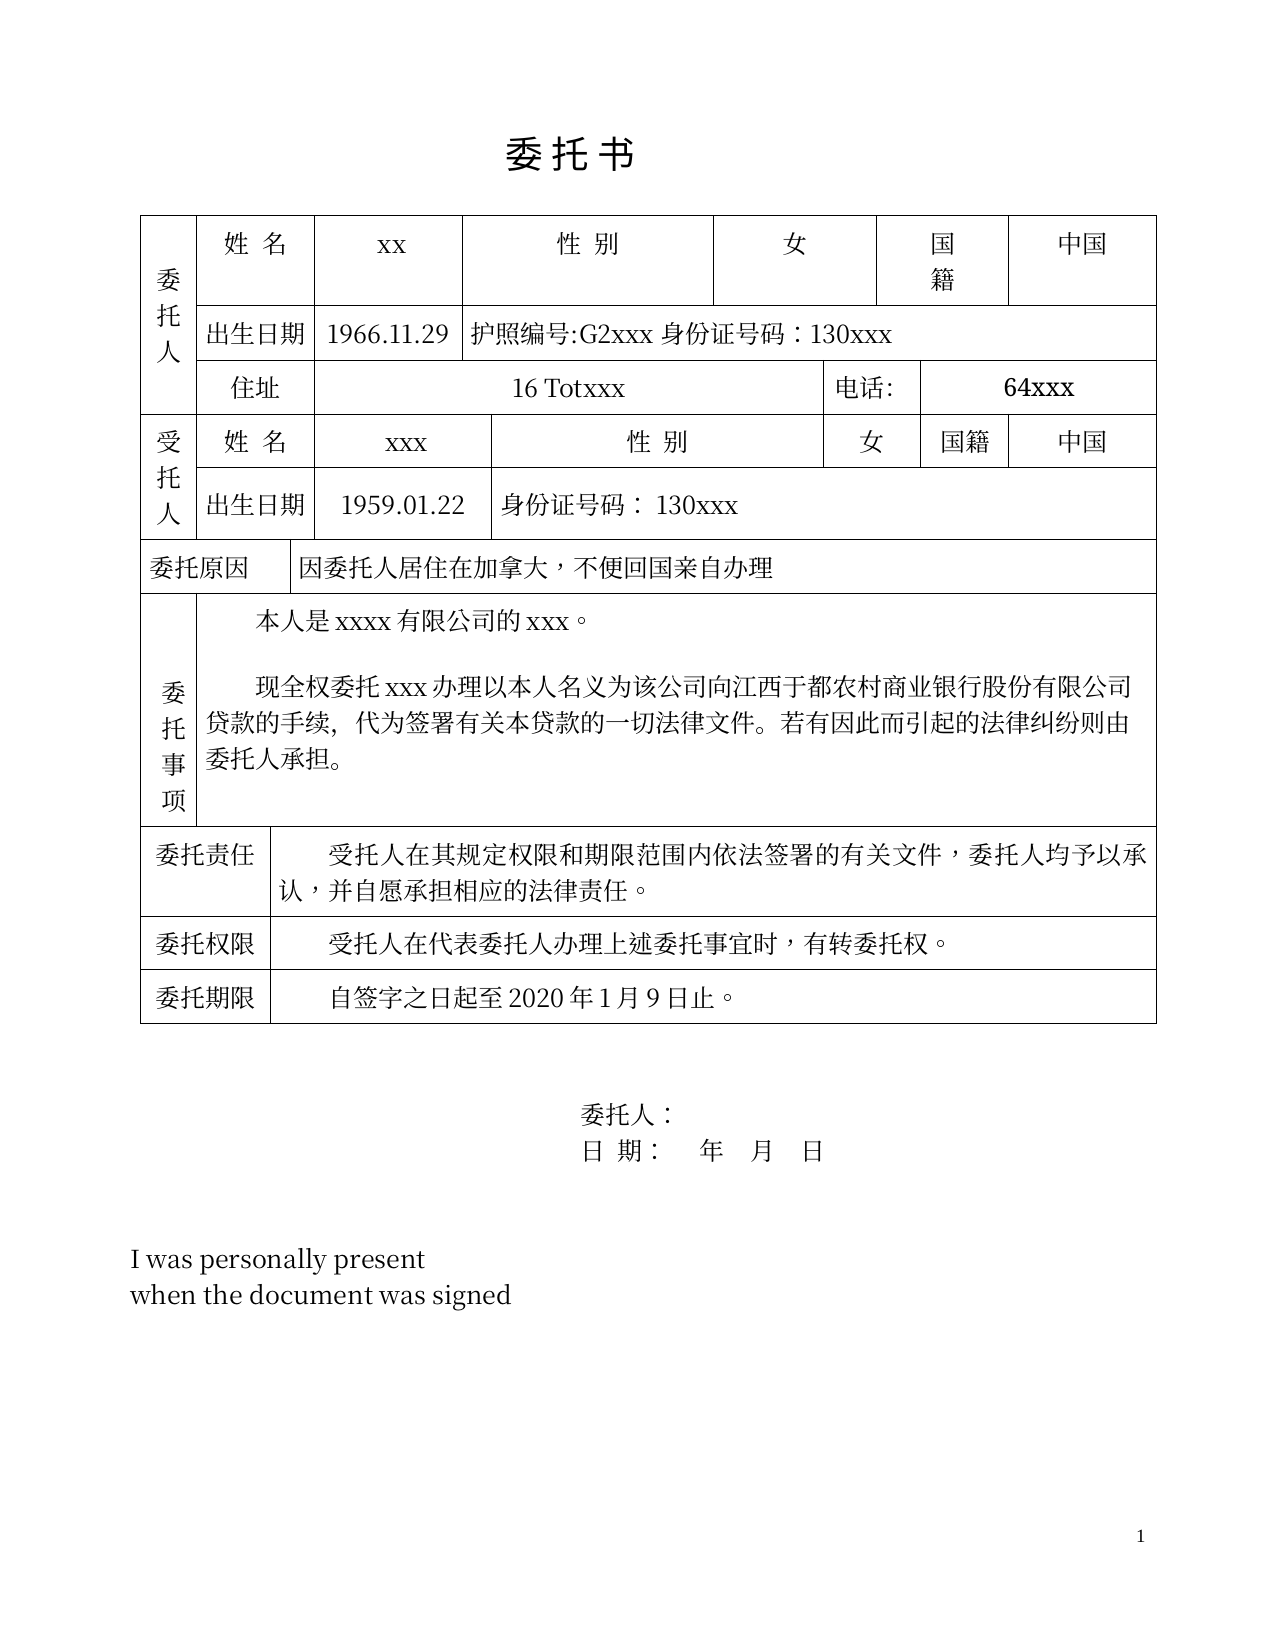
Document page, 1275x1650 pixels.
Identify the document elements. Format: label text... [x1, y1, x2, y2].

table_cell 姓 名 [197, 415, 314, 467]
table_cell 委托责任 [141, 827, 270, 916]
table_cell 受托人在代表委托人办理上述委托事宜时，有转委托权。 [271, 917, 1156, 969]
text I was personally present [130, 1239, 1145, 1275]
table_cell 身份证号码： 130xxx [492, 468, 1156, 539]
table_cell 性 别 [492, 415, 823, 467]
table_cell 本人是xxxx有限公司的xxx。 现全权委托xxx办理以本人名义为该公司向江西于都农村商业银行股份有限公司贷款的手续，代为签署有关本贷款的一切法律文件。若有因此而引起的法律纠纷则由委托人承担。 [197, 594, 1156, 826]
table_cell 护照编号:G2xxx 身份证号码：130xxx [463, 306, 1156, 360]
table_cell 委托期限 [141, 970, 270, 1023]
table_header xx [315, 216, 462, 305]
table_cell 1966.11.29 [315, 306, 462, 360]
table_header 女 [714, 216, 876, 305]
table_cell 中国 [1009, 415, 1156, 467]
table_cell 16 Totxxx [315, 361, 823, 413]
table_header 国 籍 [877, 216, 1008, 305]
table_cell 电话： [824, 361, 920, 413]
text 委托人： [130, 1096, 1145, 1132]
table_cell 委托原因 [141, 540, 290, 593]
table_cell 自签字之日起至2020年1月9日止。 [271, 970, 1156, 1023]
table_header 姓 名 [197, 216, 314, 305]
table_header 中国 [1009, 216, 1156, 305]
table_header 委托人 [141, 216, 196, 413]
table_cell 女 [824, 415, 920, 467]
table_cell 出生日期 [197, 468, 314, 539]
table_cell 受托人在其规定权限和期限范围内依法签署的有关文件，委托人均予以承认，并自愿承担相应的法律责任。 [271, 827, 1156, 916]
text 日 期： 年 月 日 [130, 1132, 1145, 1168]
text 委 托 书 [130, 125, 1145, 179]
table_cell 出生日期 [197, 306, 314, 360]
table_cell 1959.01.22 [315, 468, 491, 539]
table_cell 受托人 [141, 415, 196, 539]
table_cell 住址 [197, 361, 314, 413]
text when the document was signed [130, 1275, 1145, 1311]
table_cell 国籍 [921, 415, 1008, 467]
table_header 性 别 [463, 216, 713, 305]
table_cell 委托事项 [141, 594, 196, 826]
table_cell 64xxx [921, 361, 1156, 413]
table_cell 委托权限 [141, 917, 270, 969]
table_cell xxx [315, 415, 491, 467]
table_cell 因委托人居住在加拿大，不便回国亲自办理 [291, 540, 1156, 593]
